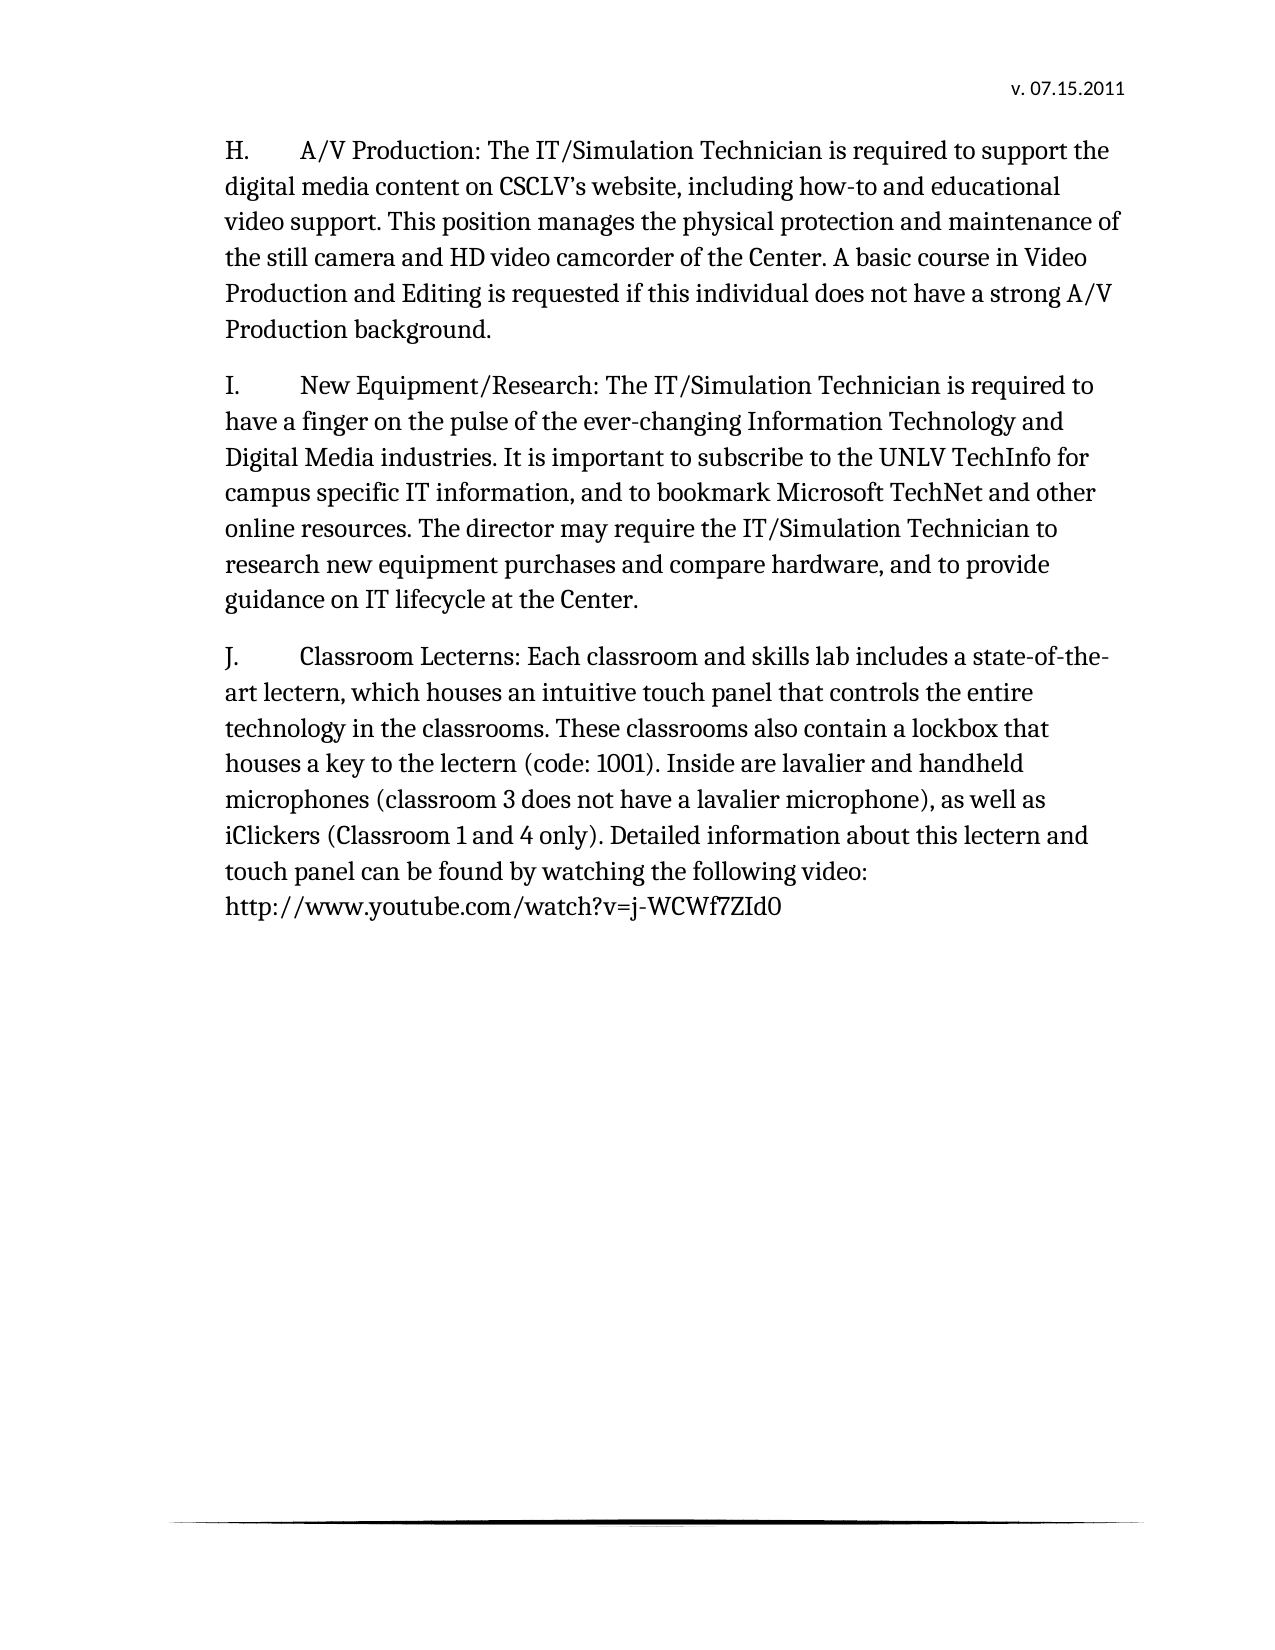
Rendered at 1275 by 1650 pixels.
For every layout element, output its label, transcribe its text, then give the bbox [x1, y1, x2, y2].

subtitle New Equipment/Research: The IT/Simulation Technician is required to have a finger on the pulse of the ever-changing Information Technology and Digital Media industries. It is important to subscribe to the UNLV TechInfo for campus specific IT information, and to bookmark Microsoft TechNet and other online resources. The director may require the IT/Simulation Technician to research new equipment purchases and compare hardware, and to provide guidance on IT lifecycle at the Center. [225, 370, 1125, 616]
subtitle A/V Production: The IT/Simulation Technician is required to support the digital media content on CSCLV’s website, including how-to and educational video support. This position manages the physical protection and maintenance of the still camera and HD video camcorder of the Center. A basic course in Video Production and Editing is requested if this individual does not have a strong A/V Production background. [225, 135, 1125, 345]
subtitle Classroom Lecterns: Each classroom and skills lab includes a state-of-the-art lectern, which houses an intuitive touch panel that controls the entire technology in the classrooms. These classrooms also contain a lockbox that houses a key to the lectern (code: 1001). Inside are lavalier and handheld microphones (classroom 3 does not have a lavalier microphone), as well as iClickers (Classroom 1 and 4 only). Detailed information about this lectern and touch panel can be found by watching the following video: http://www.youtube.com/watch?v=j-WCWf7ZId0 [225, 641, 1125, 922]
picture [168, 1518, 1144, 1527]
